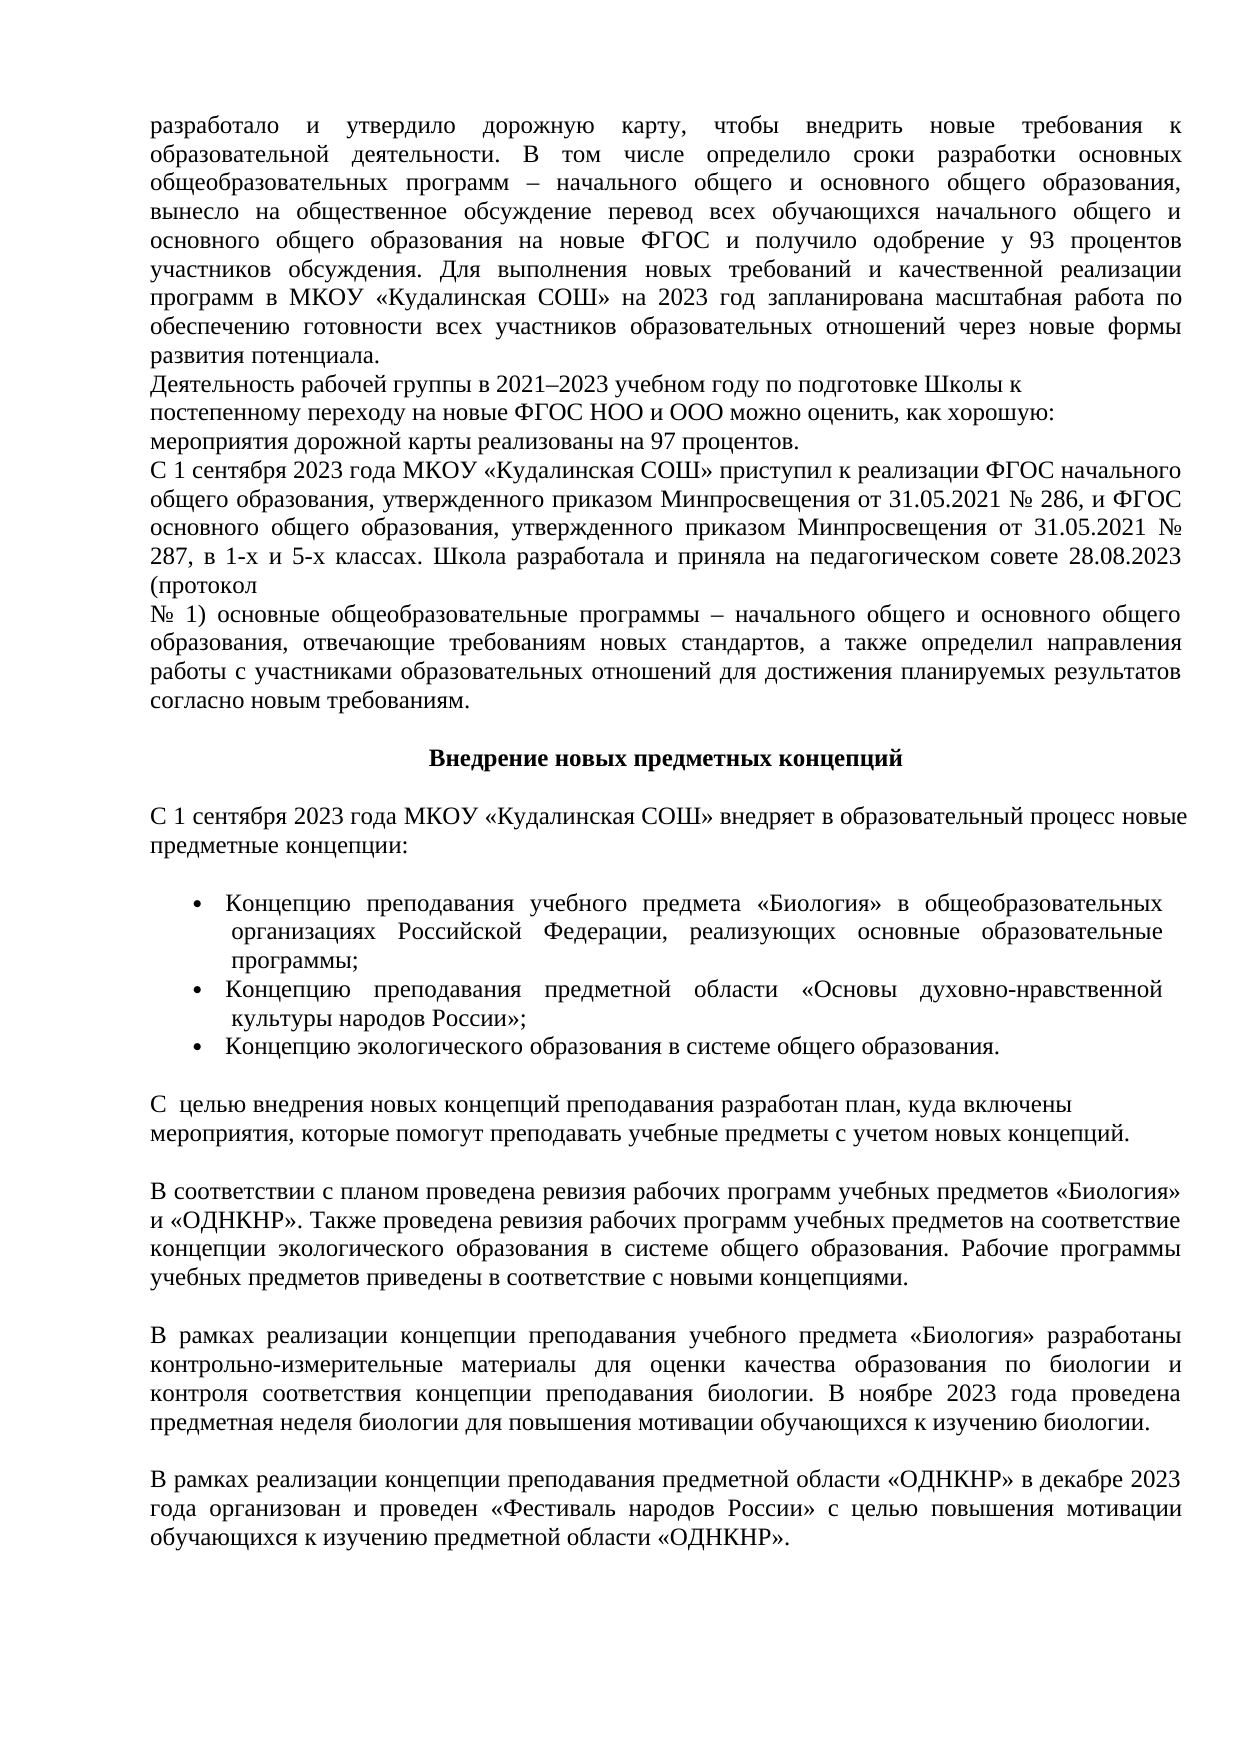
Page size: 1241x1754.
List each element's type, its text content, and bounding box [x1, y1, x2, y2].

text Деятельность рабочей группы в 2021–2023 учебном году по подготовке Школы к постепенному переходу на новые ФГОС НОО и ООО можно оценить, как хорошую: мероприятия дорожной карты реализованы на 97 процентов. [150, 369, 1168, 455]
text С целью внедрения новых концепций преподавания разработан план, куда включены мероприятия, которые помогут преподавать учебные предметы с учетом новых концепций. [150, 1089, 1136, 1147]
list Концепцию преподавания учебного предмета «Биология» в общеобразовательных организациях Российской Федерации, реализующих основные образовательные программы; [194, 888, 1163, 974]
text № 1) основные общеобразовательные программы – начального общего и основного общего образования, отвечающие требованиям новых стандартов, а также определил направления работы с участниками образовательных отношений для достижения планируемых результатов согласно новым требованиям. [150, 599, 1182, 714]
text В рамках реализации концепции преподавания учебного предмета «Биология» разработаны контрольно-измерительные материалы для оценки качества образования по биологии и контроля соответствия концепции преподавания биологии. В ноябре 2023 года проведена предметная неделя биологии для повышения мотивации обучающихся к изучению биологии. [150, 1320, 1182, 1435]
list Концепцию экологического образования в системе общего образования. [194, 1031, 1215, 1060]
text разработало и утвердило дорожную карту, чтобы внедрить новые требования к образовательной деятельности. В том числе определило сроки разработки основных общеобразовательных программ – начального общего и основного общего образования, вынесло на общественное обсуждение перевод всех обучающихся начального общего и основного общего образования на новые ФГОС и получило одобрение у 93 процентов участников обсуждения. Для выполнения новых требований и качественной реализации программ в МКОУ «Кудалинская СОШ» на 2023 год запланирована масштабная работа по обеспечению готовности всех участников образовательных отношений через новые формы развития потенциала. [150, 110, 1182, 369]
list Концепцию преподавания предметной области «Основы духовно-нравственной культуры народов России»; [194, 974, 1163, 1031]
text С 1 сентября 2023 года МКОУ «Кудалинская СОШ» приступил к реализации ФГОС начального общего образования, утвержденного приказом Минпросвещения от 31.05.2021 № 286, и ФГОС основного общего образования, утвержденного приказом Минпросвещения от 31.05.2021 № 287, в 1-х и 5-х классах. Школа разработала и приняла на педагогическом совете 28.08.2023 (протокол [150, 455, 1182, 599]
text В рамках реализации концепции преподавания предметной области «ОДНКНР» в декабре 2023 года организован и проведен «Фестиваль народов России» с целью повышения мотивации обучающихся к изучению предметной области «ОДНКНР». [150, 1464, 1182, 1551]
subtitle Внедрение новых предметных концепций [262, 743, 1070, 772]
text В соответствии с планом проведена ревизия рабочих программ учебных предметов «Биология» и «ОДНКНР». Также проведена ревизия рабочих программ учебных предметов на соответствие концепции экологического образования в системе общего образования. Рабочие программы учебных предметов приведены в соответствие с новыми концепциями. [150, 1176, 1182, 1291]
text С 1 сентября 2023 года МКОУ «Кудалинская СОШ» внедряет в образовательный процесс новые предметные концепции: [150, 801, 1215, 858]
